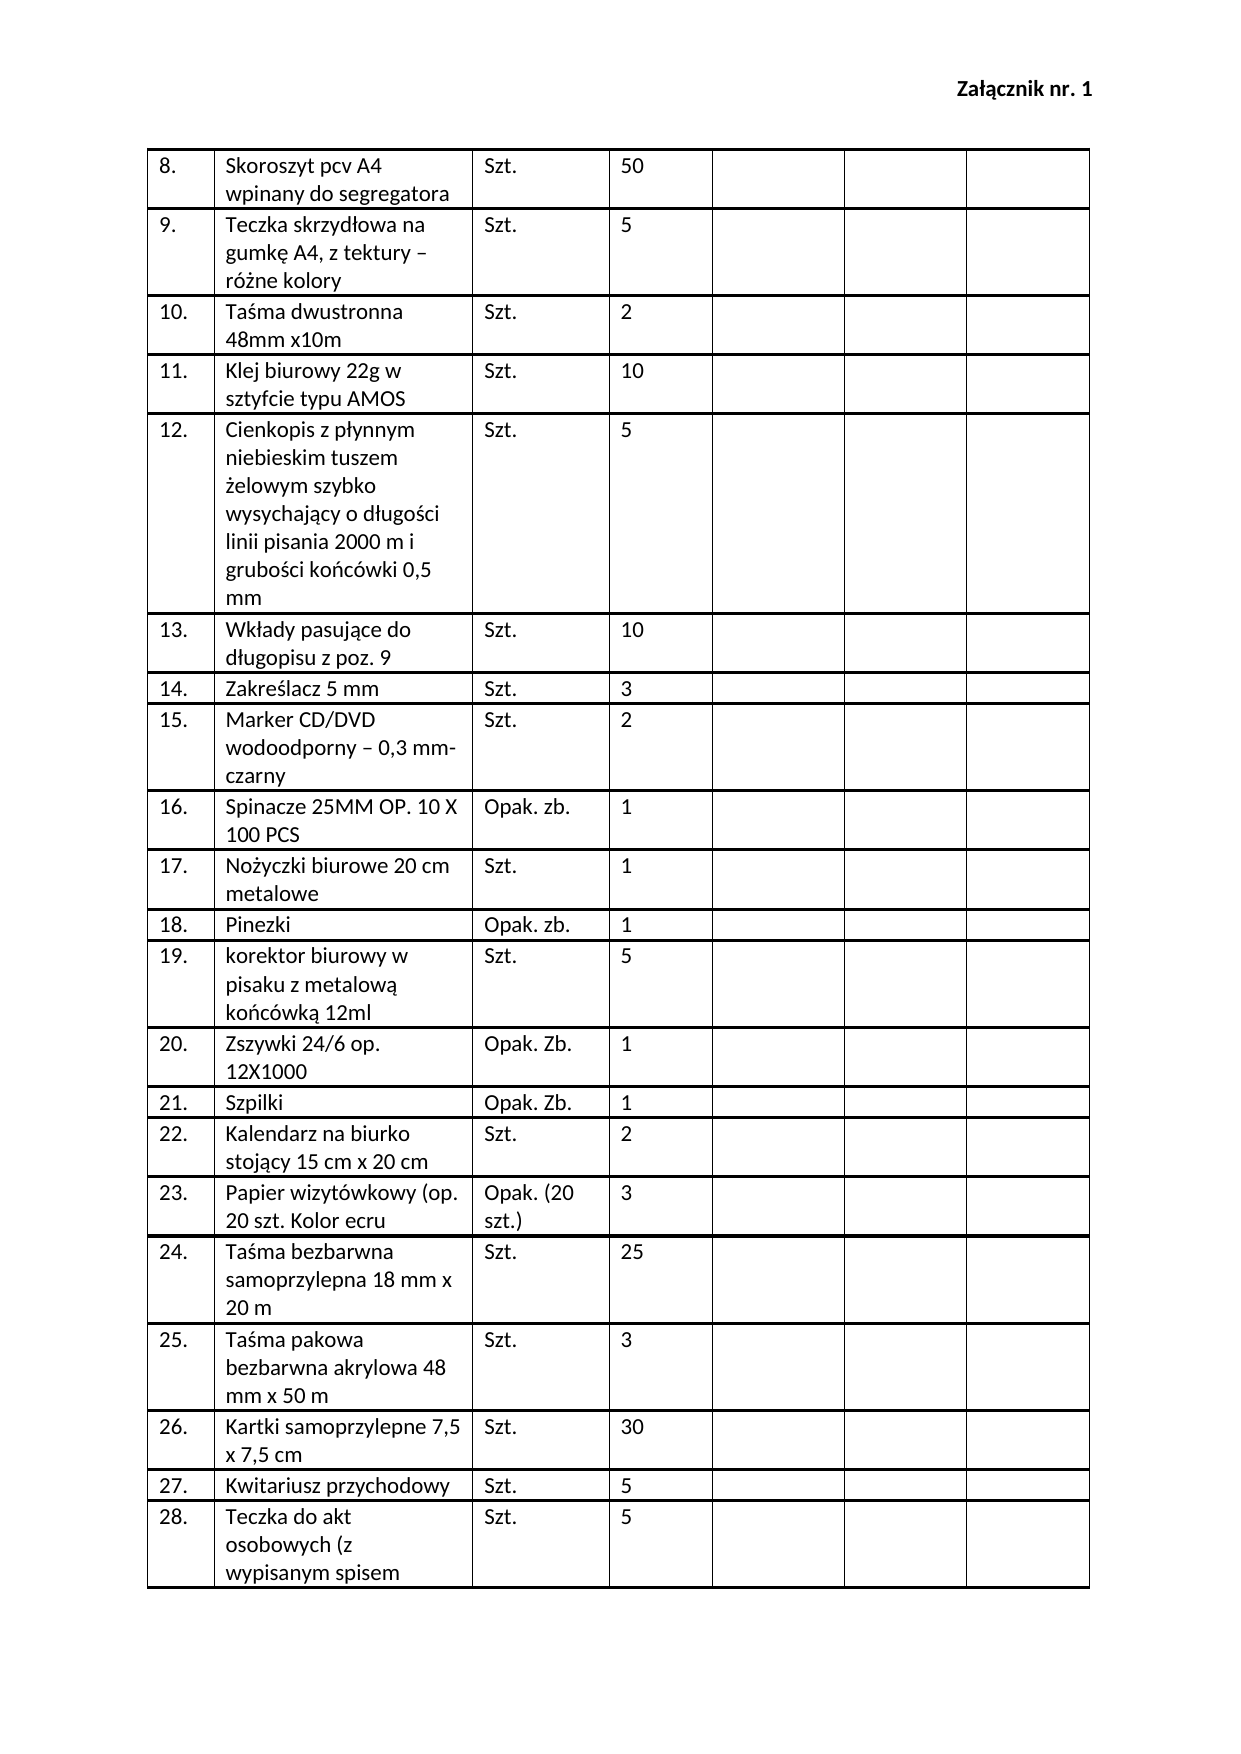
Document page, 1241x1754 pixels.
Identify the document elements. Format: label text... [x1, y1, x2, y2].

table_cell [713, 1471, 844, 1499]
table_cell [967, 210, 1089, 294]
table_cell [967, 1471, 1089, 1499]
table_cell Klej biurowy 22g w sztyfcie typu AMOS [215, 356, 472, 412]
table_cell 10 [610, 356, 712, 412]
table_cell 21. [148, 1088, 214, 1116]
table_cell [845, 1029, 966, 1085]
table_cell [967, 1412, 1089, 1468]
table_cell Szt. [473, 705, 609, 789]
table_cell Cienkopis z płynnym niebieskim tuszem żelowym szybko wysychający o długości linii pisania 2000 m i grubości końcówki 0,5 mm [215, 415, 472, 612]
table_cell 2 [610, 1119, 712, 1175]
table_cell [713, 942, 844, 1026]
table_cell Szt. [473, 615, 609, 671]
table_cell [845, 1088, 966, 1116]
table_cell [845, 911, 966, 938]
table_cell [967, 297, 1089, 353]
table_cell 18. [148, 911, 214, 938]
table_cell Szt. [473, 297, 609, 353]
table_cell [845, 297, 966, 353]
table_cell 17. [148, 851, 214, 907]
table_cell Zakreślacz 5 mm [215, 674, 472, 702]
table_cell 22. [148, 1119, 214, 1175]
table_cell Teczka skrzydłowa na gumkę A4, z tektury – różne kolory [215, 210, 472, 294]
table_cell 14. [148, 674, 214, 702]
table_cell 25. [148, 1325, 214, 1409]
table_cell [967, 1088, 1089, 1116]
table_cell 12. [148, 415, 214, 612]
table_cell [713, 1178, 844, 1234]
table_cell 5 [610, 210, 712, 294]
table_cell Nożyczki biurowe 20 cm metalowe [215, 851, 472, 907]
table_cell [713, 851, 844, 907]
table_cell Szt. [473, 1119, 609, 1175]
table_cell [845, 1502, 966, 1586]
table_cell Szt. [473, 1502, 609, 1586]
table_cell Szt. [473, 1325, 609, 1409]
table_cell 3 [610, 1178, 712, 1234]
table_cell Skoroszyt pcv A4 wpinany do segregatora [215, 151, 472, 207]
table_cell Pinezki [215, 911, 472, 938]
table_cell [845, 792, 966, 848]
table_cell [713, 1502, 844, 1586]
table_cell 2 [610, 705, 712, 789]
table_cell 11. [148, 356, 214, 412]
table_cell 24. [148, 1238, 214, 1322]
table_cell Szt. [473, 356, 609, 412]
table_cell 1 [610, 1029, 712, 1085]
table_cell [845, 1119, 966, 1175]
table_cell [713, 415, 844, 612]
table_cell [713, 151, 844, 207]
table_cell [713, 1029, 844, 1085]
table_cell [713, 1238, 844, 1322]
table_cell Szpilki [215, 1088, 472, 1116]
table_cell 20. [148, 1029, 214, 1085]
table_cell [967, 1502, 1089, 1586]
table_cell [967, 851, 1089, 907]
table_cell Szt. [473, 415, 609, 612]
table_cell 25 [610, 1238, 712, 1322]
table_cell [845, 942, 966, 1026]
table_cell [967, 415, 1089, 612]
table_cell 5 [610, 415, 712, 612]
table_cell 1 [610, 851, 712, 907]
table_cell 5 [610, 942, 712, 1026]
table_cell 1 [610, 792, 712, 848]
table_cell 10 [610, 615, 712, 671]
table_cell 5 [610, 1502, 712, 1586]
table_cell [713, 674, 844, 702]
table_cell Szt. [473, 1238, 609, 1322]
table_cell Kwitariusz przychodowy [215, 1471, 472, 1499]
table_cell [845, 415, 966, 612]
table_cell [967, 1325, 1089, 1409]
table_cell 1 [610, 1088, 712, 1116]
table_cell [845, 356, 966, 412]
table_cell Taśma bezbarwna samoprzylepna 18 mm x 20 m [215, 1238, 472, 1322]
table_cell [845, 1412, 966, 1468]
table_cell Opak. (20 szt.) [473, 1178, 609, 1234]
table_cell [845, 615, 966, 671]
table_cell [713, 297, 844, 353]
table_cell [967, 674, 1089, 702]
table_cell 13. [148, 615, 214, 671]
table_cell [967, 1119, 1089, 1175]
table_cell 50 [610, 151, 712, 207]
table_cell [967, 911, 1089, 938]
table_cell [713, 1088, 844, 1116]
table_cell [215, 1502, 472, 1586]
table_cell 8. [148, 151, 214, 207]
table_cell [713, 911, 844, 938]
table_cell [845, 1238, 966, 1322]
table_cell [845, 851, 966, 907]
table_cell 15. [148, 705, 214, 789]
table_cell Taśma pakowa bezbarwna akrylowa 48 mm x 50 m [215, 1325, 472, 1409]
table_cell Marker CD/DVD wodoodporny – 0,3 mm- czarny [215, 705, 472, 789]
table_cell [845, 1178, 966, 1234]
table_cell Szt. [473, 1412, 609, 1468]
table_cell korektor biurowy w pisaku z metalową końcówką 12ml [215, 942, 472, 1026]
table_cell [967, 1029, 1089, 1085]
table_cell [713, 356, 844, 412]
table_cell [845, 1471, 966, 1499]
table_cell 1 [610, 911, 712, 938]
table_cell [967, 615, 1089, 671]
table_cell [967, 705, 1089, 789]
table_cell Szt. [473, 942, 609, 1026]
table_cell 26. [148, 1412, 214, 1468]
table_cell [713, 210, 844, 294]
table_cell [967, 356, 1089, 412]
table_cell Opak. zb. [473, 792, 609, 848]
table_cell Wkłady pasujące do długopisu z poz. 9 [215, 615, 472, 671]
table_cell 28. [148, 1502, 214, 1586]
table_cell Szt. [473, 851, 609, 907]
table_cell [967, 942, 1089, 1026]
table_cell Szt. [473, 151, 609, 207]
table_cell [845, 151, 966, 207]
table_cell [845, 1325, 966, 1409]
table_cell [713, 1119, 844, 1175]
table_cell Opak. Zb. [473, 1088, 609, 1116]
table_cell Zszywki 24/6 op. 12X1000 [215, 1029, 472, 1085]
table_cell Kalendarz na biurko stojący 15 cm x 20 cm [215, 1119, 472, 1175]
table_cell 2 [610, 297, 712, 353]
table_cell [845, 210, 966, 294]
table_cell Opak. Zb. [473, 1029, 609, 1085]
table_cell [967, 792, 1089, 848]
table_cell [967, 1238, 1089, 1322]
table_cell [845, 674, 966, 702]
table_cell 10. [148, 297, 214, 353]
table_cell 9. [148, 210, 214, 294]
table_cell 3 [610, 1325, 712, 1409]
table_cell [713, 792, 844, 848]
table_cell 16. [148, 792, 214, 848]
table_cell [967, 151, 1089, 207]
table_cell 5 [610, 1471, 712, 1499]
table_cell 27. [148, 1471, 214, 1499]
table_cell Szt. [473, 674, 609, 702]
table_cell [967, 1178, 1089, 1234]
table_cell Papier wizytówkowy (op. 20 szt. Kolor ecru [215, 1178, 472, 1234]
table_cell Taśma dwustronna 48mm x10m [215, 297, 472, 353]
table_cell Opak. zb. [473, 911, 609, 938]
table_cell Kartki samoprzylepne 7,5 x 7,5 cm [215, 1412, 472, 1468]
table_cell [713, 615, 844, 671]
table_cell Szt. [473, 210, 609, 294]
table_cell [845, 705, 966, 789]
table_cell [713, 705, 844, 789]
table_cell 19. [148, 942, 214, 1026]
table_cell [713, 1412, 844, 1468]
table_cell 30 [610, 1412, 712, 1468]
table_cell [713, 1325, 844, 1409]
table_cell 3 [610, 674, 712, 702]
table_cell 23. [148, 1178, 214, 1234]
table_cell Szt. [473, 1471, 609, 1499]
table_cell Spinacze 25MM OP. 10 X 100 PCS [215, 792, 472, 848]
